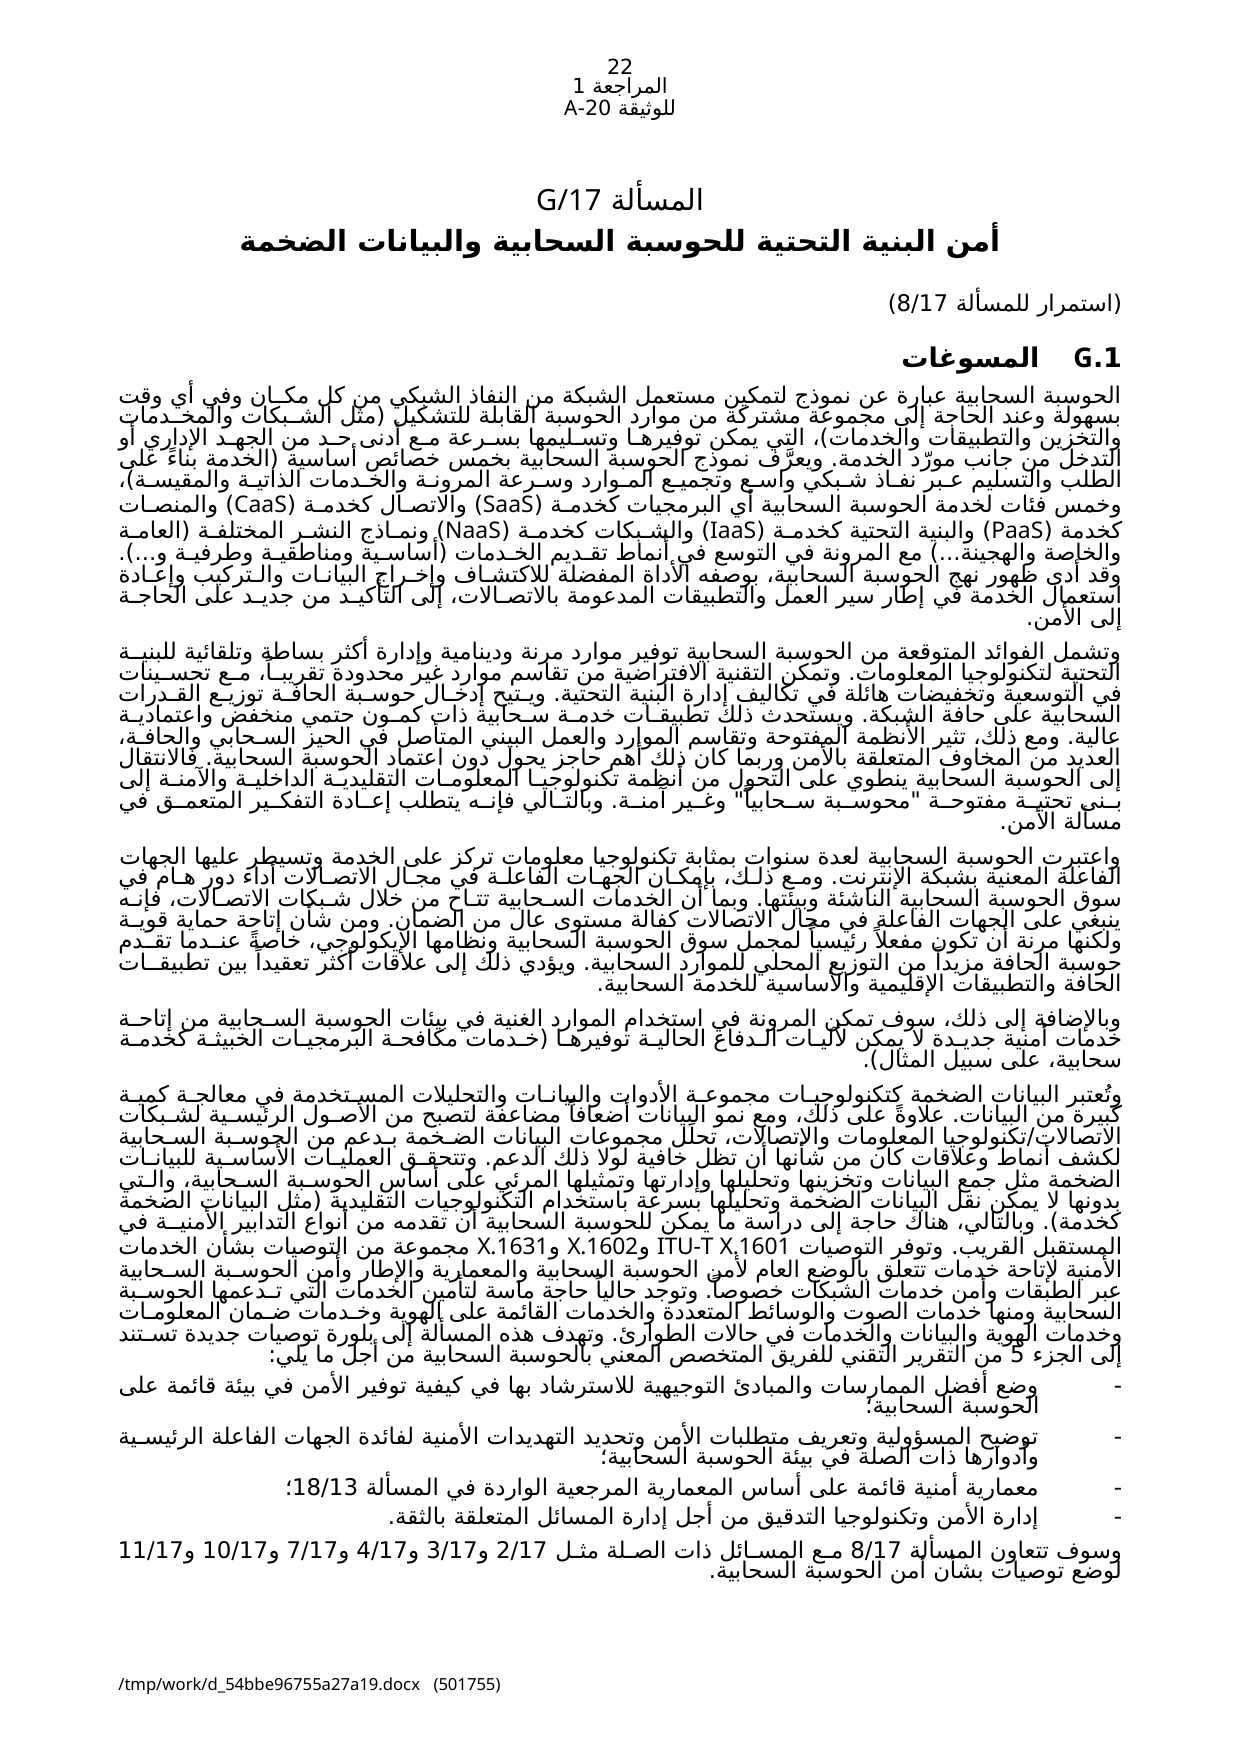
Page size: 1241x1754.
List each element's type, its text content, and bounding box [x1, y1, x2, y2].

text - معمارية أمنية قائمة على أساس المعمارية المرجعية الواردة في المسألة 18/13؛ [118, 1478, 537, 1499]
text - إدارة الأمن وتكنولوجيا التدقيق من أجل إدارة المسائل المتعلقة بالثقة. [886, 1508, 1122, 1529]
text - معمارية أمنية قائمة على أساس المعمارية المرجعية الواردة في المسألة 18/13؛ [606, 1478, 1122, 1499]
text وتشمل الفوائد المتوقعة من الحوسبة السحابية توفير موارد مرنة ودينامية وإدارة أكثر بساطة وتلقائية للبنية التحتية لتكنولوجيا المعلومات. وتمكن التقنية الافتراضية من تقاسم موارد غير محدودة تقريباً، مع تحسينات في التوسعية وتخفيضات هائلة في تكاليف إدارة البنية التحتية. ويتيح إدخال حوسبة الحافة توزيع القدرات السحابية على حافة الشبكة. ويستحدث ذلك تطبيقات خدمة سحابية ذات كمون حتمي منخفض واعتمادية عالية. ومع ذلك، تثير الأنظمة المفتوحة وتقاسم الموارد والعمل البيني المتأصل في الحيز السحابي والحافة، العديد من المخاوف المتعلقة بالأمن وربما كان ذلك أهم حاجز يحول دون اعتماد الحوسبة السحابية. فالانتقال إلى الحوسبة السحابية ينطوي على التحول من أنظمة تكنولوجيا المعلومات التقليدية الداخلية والآمنة إلى بنى تحتية مفتوحة "محوسبة سحابياً" وغير آمنة. وبالتالي فإنه يتطلب إعادة التفكير المتعمق في مسألة الأمن. [118, 643, 1122, 835]
title أمن البنية التحتية للحوسبة السحابية والبيانات الضخمة [118, 229, 726, 256]
text الحوسبة السحابية عبارة عن نموذج لتمكين مستعمل الشبكة من النفاذ الشبكي من كل مكان وفي أي وقت بسهولة وعند الحاجة إلى مجموعة مشتركة من موارد الحوسبة القابلة للتشكيل (مثل الشبكات والمخدمات والتخزين والتطبيقات والخدمات)، التي يمكن توفيرها وتسليمها بسرعة مع أدنى حد من الجهد الإداري أو التدخل من جانب مورّد الخدمة. ويعرَّف نموذج الحوسبة السحابية بخمس خصائص أساسية (الخدمة بناءً على الطلب والتسليم عبر نفاذ شبكي واسع وتجميع الموارد وسرعة المرونة والخدمات الذاتية والمقيسة)، وخمس فئات لخدمة الحوسبة السحابية أي البرمجيات كخدمة (SaaS) والاتصال كخدمة (CaaS) والمنصات كخدمة (PaaS) والبنية التحتية كخدمة (IaaS) والشبكات كخدمة (NaaS) ونماذج النشر المختلفة (العامة والخاصة والهجينة...) مع المرونة في التوسع في أنماط تقديم الخدمات (أساسية ومناطقية وطرفية و...). وقد أدى ظهور نهج الحوسبة السحابية، بوصفه الأداة المفضلة للاكتشاف وإخراج البيانات والتركيب وإعادة استعمال الخدمة في إطار سير العمل والتطبيقات المدعومة بالاتصالات، إلى التأكيد من جديد على الحاجة إلى الأمن. [118, 386, 1122, 630]
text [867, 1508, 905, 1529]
text المسألة G/17 [118, 185, 1122, 217]
subtitle 1.G المسوغات [118, 344, 1122, 374]
text واعتبرت الحوسبة السحابية لعدة سنوات بمثابة تكنولوجيا معلومات تركز على الخدمة وتسيطر عليها الجهات الفاعلة المعنية بشبكة الإنترنت. ومع ذلك، بإمكان الجهات الفاعلة في مجال الاتصالات أداء دور هام في سوق الحوسبة السحابية الناشئة وبيئتها. وبما أن الخدمات السحابية تتاح من خلال شبكات الاتصالات، فإنه ينبغي على الجهات الفاعلة في مجال الاتصالات كفالة مستوى عال من الضمان. ومن شأن إتاحة حماية قوية ولكنها مرنة أن تكون مفعلاً رئيسياً لمجمل سوق الحوسبة السحابية ونظامها الإيكولوجي، خاصةً عندما تقدم حوسبة الحافة مزيداً من التوزيع المحلي للموارد السحابية. ويؤدي ذلك إلى علاقات أكثر تعقيداً بين تطبيقات الحافة والتطبيقات الإقليمية والأساسية للخدمة السحابية. [118, 847, 1122, 997]
text - وضع أفضل الممارسات والمبادئ التوجيهية للاسترشاد بها في كيفية توفير الأمن في بيئة قائمة على الحوسبة السحابية؛ [118, 1376, 1122, 1419]
text وتُعتبر البيانات الضخمة كتكنولوجيات مجموعة الأدوات والبيانات والتحليلات المستخدمة في معالجة كمية كبيرة من البيانات. علاوةً على ذلك، ومع نمو البيانات أضعافاً مضاعفة لتصبح من الأصول الرئيسية لشبكات الاتصالات/تكنولوجيا المعلومات والاتصالات، تحلَل مجموعات البيانات الضخمة بدعم من الحوسبة السحابية لكشف أنماط وعلاقات كان من شأنها أن تظل خافية لولا ذلك الدعم. وتتحقق العمليات الأساسية للبيانات الضخمة مثل جمع البيانات وتخزينها وتحليلها وإدارتها وتمثيلها المرئي على أساس الحوسبة السحابية، والتي بدونها لا يمكن نقل البيانات الضخمة وتحليلها بسرعة باستخدام التكنولوجيات التقليدية (مثل البيانات الضخمة كخدمة). وبالتالي، هناك حاجة إلى دراسة ما يمكن للحوسبة السحابية أن تقدمه من أنواع التدابير الأمنية في المستقبل القريب. وتوفر التوصيات ITU-T X.1601 وX.1602 وX.1631 مجموعة من التوصيات بشأن الخدمات الأمنية لإتاحة خدمات تتعلق بالوضع العام لأمن الحوسبة السحابية والمعمارية والإطار وأمن الحوسبة السحابية عبر الطبقات وأمن خدمات الشبكات خصوصاً. وتوجد حالياً حاجة ماسة لتأمين الخدمات التي تدعمها الحوسبة السحابية ومنها خدمات الصوت والوسائط المتعددة والخدمات القائمة على الهوية وخدمات ضمان المعلومات وخدمات الهوية والبيانات والخدمات في حالات الطوارئ. وتهدف هذه المسألة إلى بلورة توصيات جديدة تستند إلى الجزء 5 من التقرير التقني للفريق المتخصص المعني بالحوسبة السحابية من أجل ما يلي: [118, 1086, 1122, 1368]
text وبالإضافة إلى ذلك، سوف تمكن المرونة في استخدام الموارد الغنية في بيئات الحوسبة السحابية من إتاحة خدمات أمنية جديدة لا يمكن لآليات الدفاع الحالية توفيرها (خدمات مكافحة البرمجيات الخبيثة كخدمة سحابية، على سبيل المثال). [118, 1009, 1122, 1073]
text - إدارة الأمن وتكنولوجيا التدقيق من أجل إدارة المسائل المتعلقة بالثقة. [118, 1508, 876, 1529]
title أمن البنية التحتية للحوسبة السحابية والبيانات الضخمة [696, 229, 1122, 256]
text (استمرار للمسألة 8/17) [118, 294, 1122, 315]
text - توضيح المسؤولية وتعريف متطلبات الأمن وتحديد التهديدات الأمنية لفائدة الجهات الفاعلة الرئيسية وأدوارها ذات الصلة في بيئة الحوسبة السحابية؛ [118, 1427, 1122, 1470]
text وسوف تتعاون المسألة 8/17 مع المسائل ذات الصلة مثل 2/17 و3/17 و4/17 و7/17 و10/17 و11/17 لوضع توصيات بشأن أمن الحوسبة السحابية. [118, 1541, 1122, 1584]
